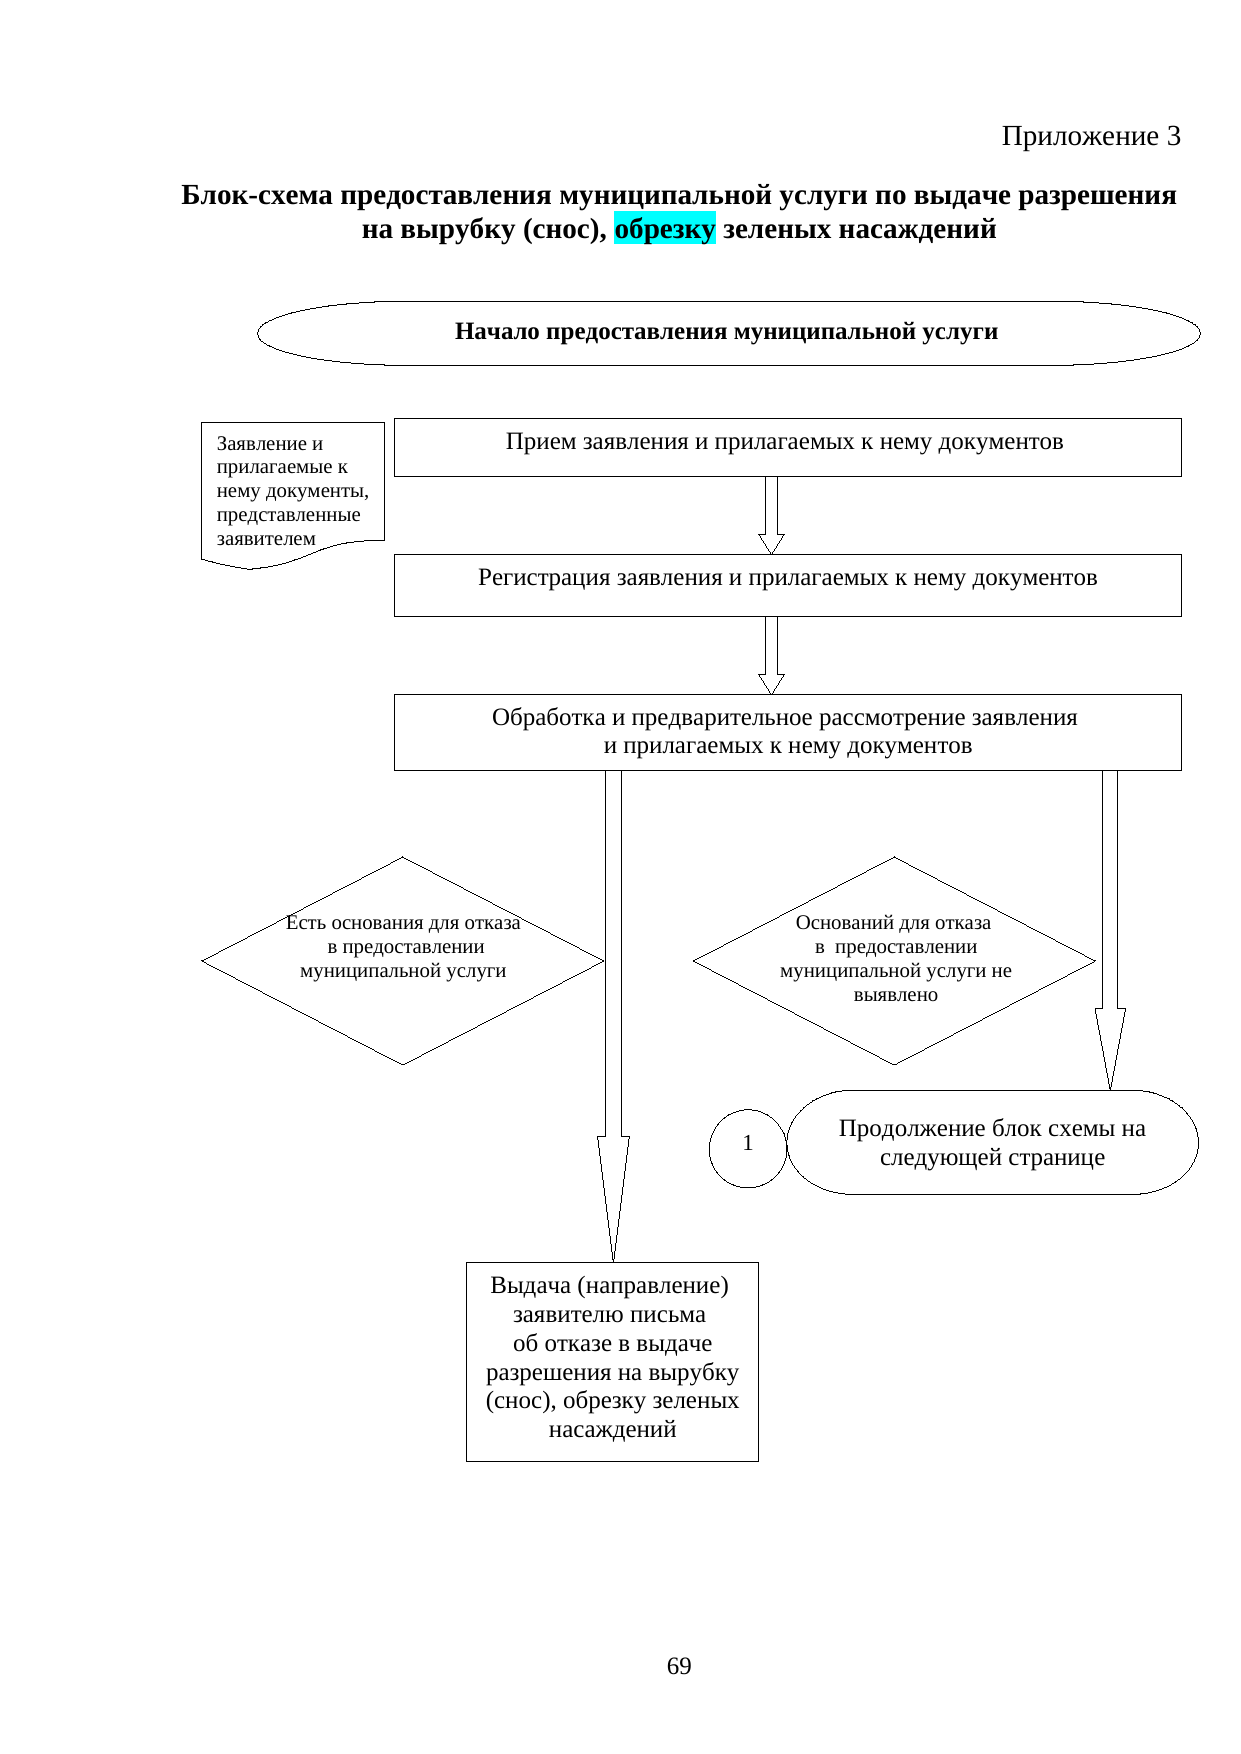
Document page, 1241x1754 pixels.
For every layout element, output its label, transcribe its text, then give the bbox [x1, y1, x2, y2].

text Приложение 3 [177, 118, 1181, 152]
text Блок-схема предоставления муниципальной услуги по выдаче разрешения на вырубку (снос), обрезку зеленых насаждений [177, 177, 1181, 244]
